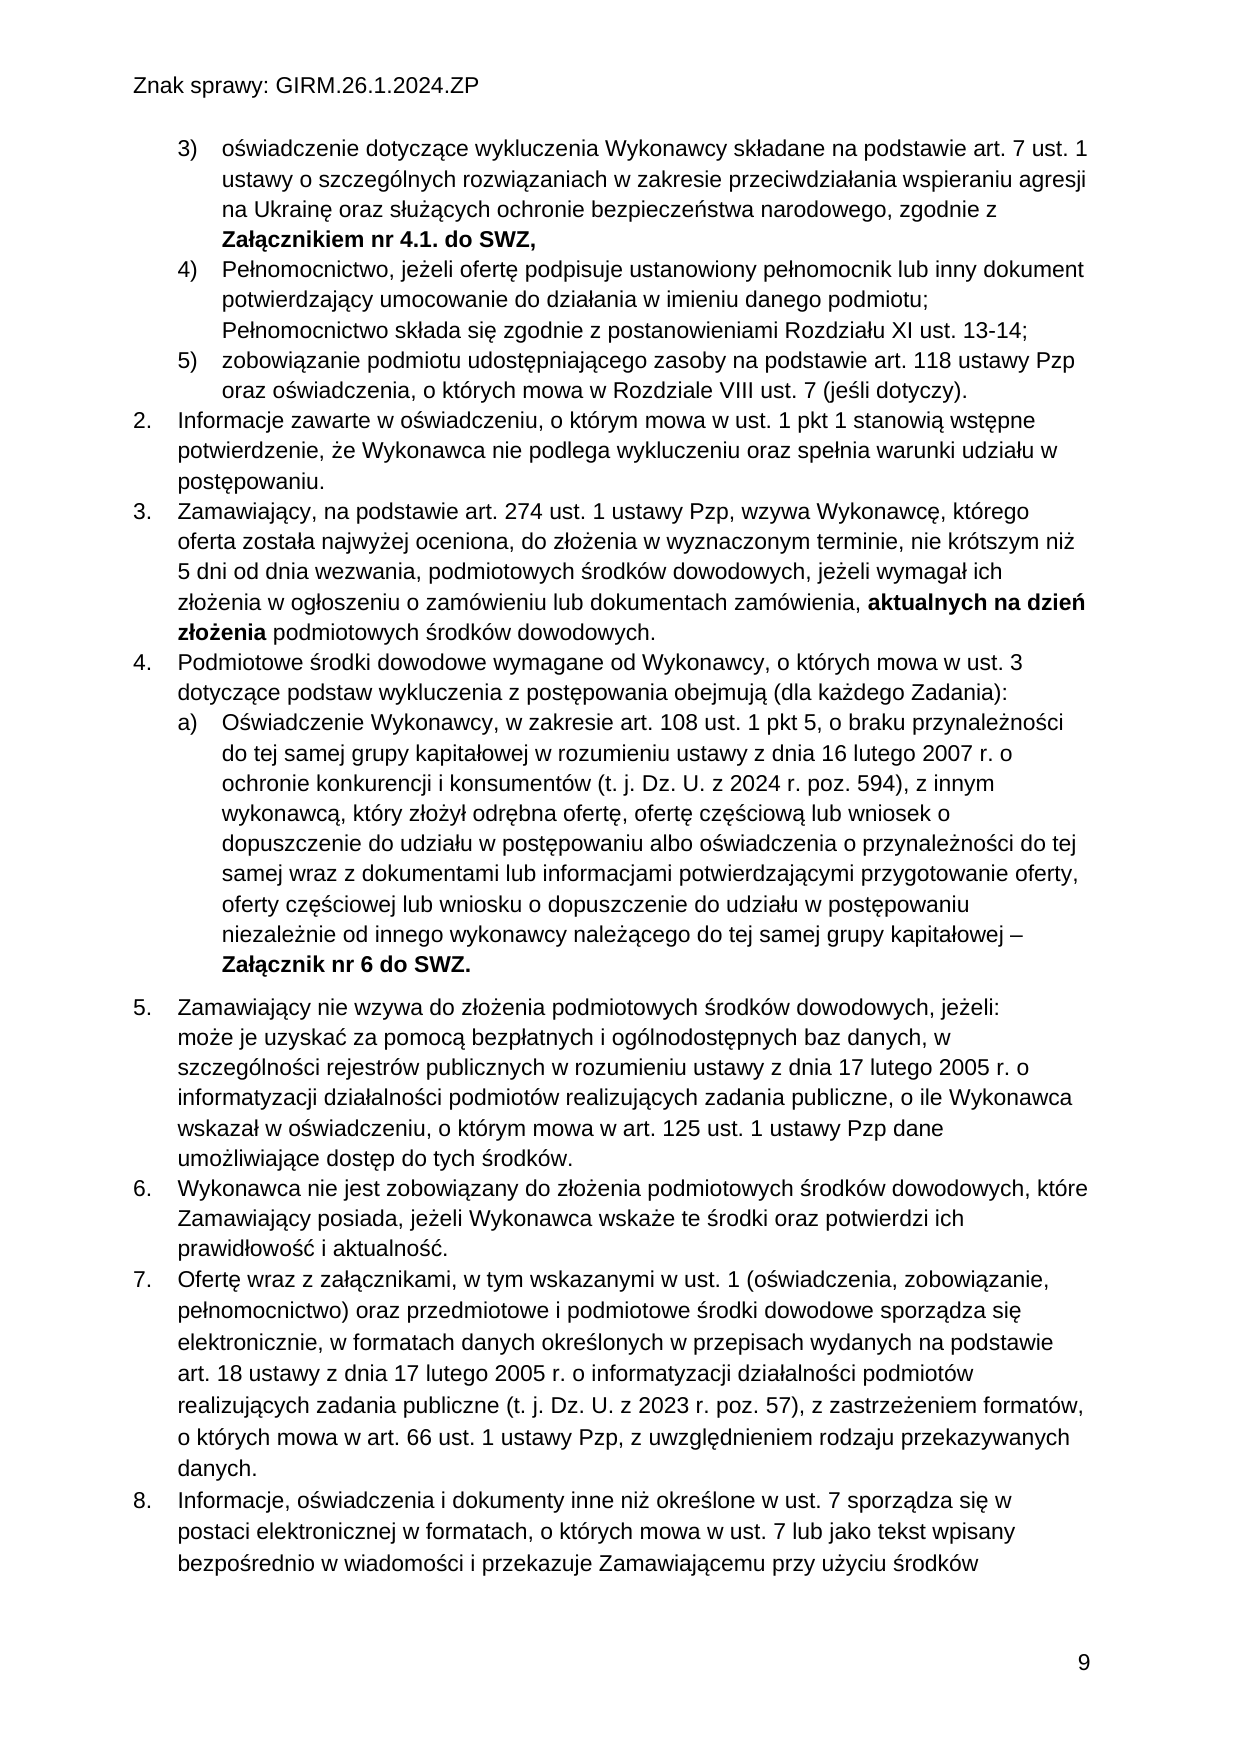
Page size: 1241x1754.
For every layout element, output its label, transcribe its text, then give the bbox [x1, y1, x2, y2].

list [133, 1487, 1090, 1576]
list Zamawiający nie wzywa do złożenia podmiotowych środków dowodowych, jeżeli: [133, 994, 1090, 1020]
list oświadczenie dotyczące wykluczenia Wykonawcy składane na podstawie art. 7 ust. 1 ustawy o szczególnych rozwiązaniach w zakresie przeciwdziałania wspieraniu agresji na Ukrainę oraz służących ochronie bezpieczeństwa narodowego, zgodnie z Załącznikiem nr 4.1. do SWZ, [177, 135, 1090, 252]
list Zamawiający, na podstawie art. 274 ust. 1 ustawy Pzp, wzywa Wykonawcę, którego oferta została najwyżej oceniona, do złożenia w wyznaczonym terminie, nie krótszym niż 5 dni od dnia wezwania, podmiotowych środków dowodowych, jeżeli wymagał ich złożenia w ogłoszeniu o zamówieniu lub dokumentach zamówienia, aktualnych na dzień złożenia podmiotowych środków dowodowych. [133, 498, 1090, 645]
list Ofertę wraz z załącznikami, w tym wskazanymi w ust. 1 (oświadczenia, zobowiązanie, pełnomocnictwo) oraz przedmiotowe i podmiotowe środki dowodowe sporządza się elektronicznie, w formatach danych określonych w przepisach wydanych na podstawie art. 18 ustawy z dnia 17 lutego 2005 r. o informatyzacji działalności podmiotów realizujących zadania publiczne (t. j. Dz. U. z 2023 r. poz. 57), z zastrzeżeniem formatów, o których mowa w art. 66 ust. 1 ustawy Pzp, z uwzględnieniem rodzaju przekazywanych danych. [133, 1266, 1090, 1481]
list Informacje zawarte w oświadczeniu, o którym mowa w ust. 1 pkt 1 stanowią wstępne potwierdzenie, że Wykonawca nie podlega wykluczeniu oraz spełnia warunki udziału w postępowaniu. [133, 407, 1090, 494]
list Podmiotowe środki dowodowe wymagane od Wykonawcy, o których mowa w ust. 3 dotyczące podstaw wykluczenia z postępowania obejmują (dla każdego Zadania): [133, 649, 1090, 706]
list zobowiązanie podmiotu udostępniającego zasoby na podstawie art. 118 ustawy Pzp oraz oświadczenia, o których mowa w Rozdziale VIII ust. 7 (jeśli dotyczy). [177, 347, 1090, 403]
list Wykonawca nie jest zobowiązany do złożenia podmiotowych środków dowodowych, które Zamawiający posiada, jeżeli Wykonawca wskaże te środki oraz potwierdzi ich prawidłowość i aktualność. [133, 1175, 1090, 1262]
list Pełnomocnictwo, jeżeli ofertę podpisuje ustanowiony pełnomocnik lub inny dokument potwierdzający umocowanie do działania w imieniu danego podmiotu; Pełnomocnictwo składa się zgodnie z postanowieniami Rozdziału XI ust. 13-14; [177, 256, 1090, 343]
text może je uzyskać za pomocą bezpłatnych i ogólnodostępnych baz danych, w szczególności rejestrów publicznych w rozumieniu ustawy z dnia 17 lutego 2005 r. o informatyzacji działalności podmiotów realizujących zadania publiczne, o ile Wykonawca wskazał w oświadczeniu, o którym mowa w art. 125 ust. 1 ustawy Pzp dane umożliwiające dostęp do tych środków. [177, 1024, 1090, 1171]
list Oświadczenie Wykonawcy, w zakresie art. 108 ust. 1 pkt 5, o braku przynależności do tej samej grupy kapitałowej w rozumieniu ustawy z dnia 16 lutego 2007 r. o ochronie konkurencji i konsumentów (t. j. Dz. U. z 2024 r. poz. 594), z innym wykonawcą, który złożył odrębna ofertę, ofertę częściową lub wniosek o dopuszczenie do udziału w postępowaniu albo oświadczenia o przynależności do tej samej wraz z dokumentami lub informacjami potwierdzającymi przygotowanie oferty, oferty częściowej lub wniosku o dopuszczenie do udziału w postępowaniu niezależnie od innego wykonawcy należącego do tej samej grupy kapitałowej – Załącznik nr 6 do SWZ. [177, 709, 1090, 977]
